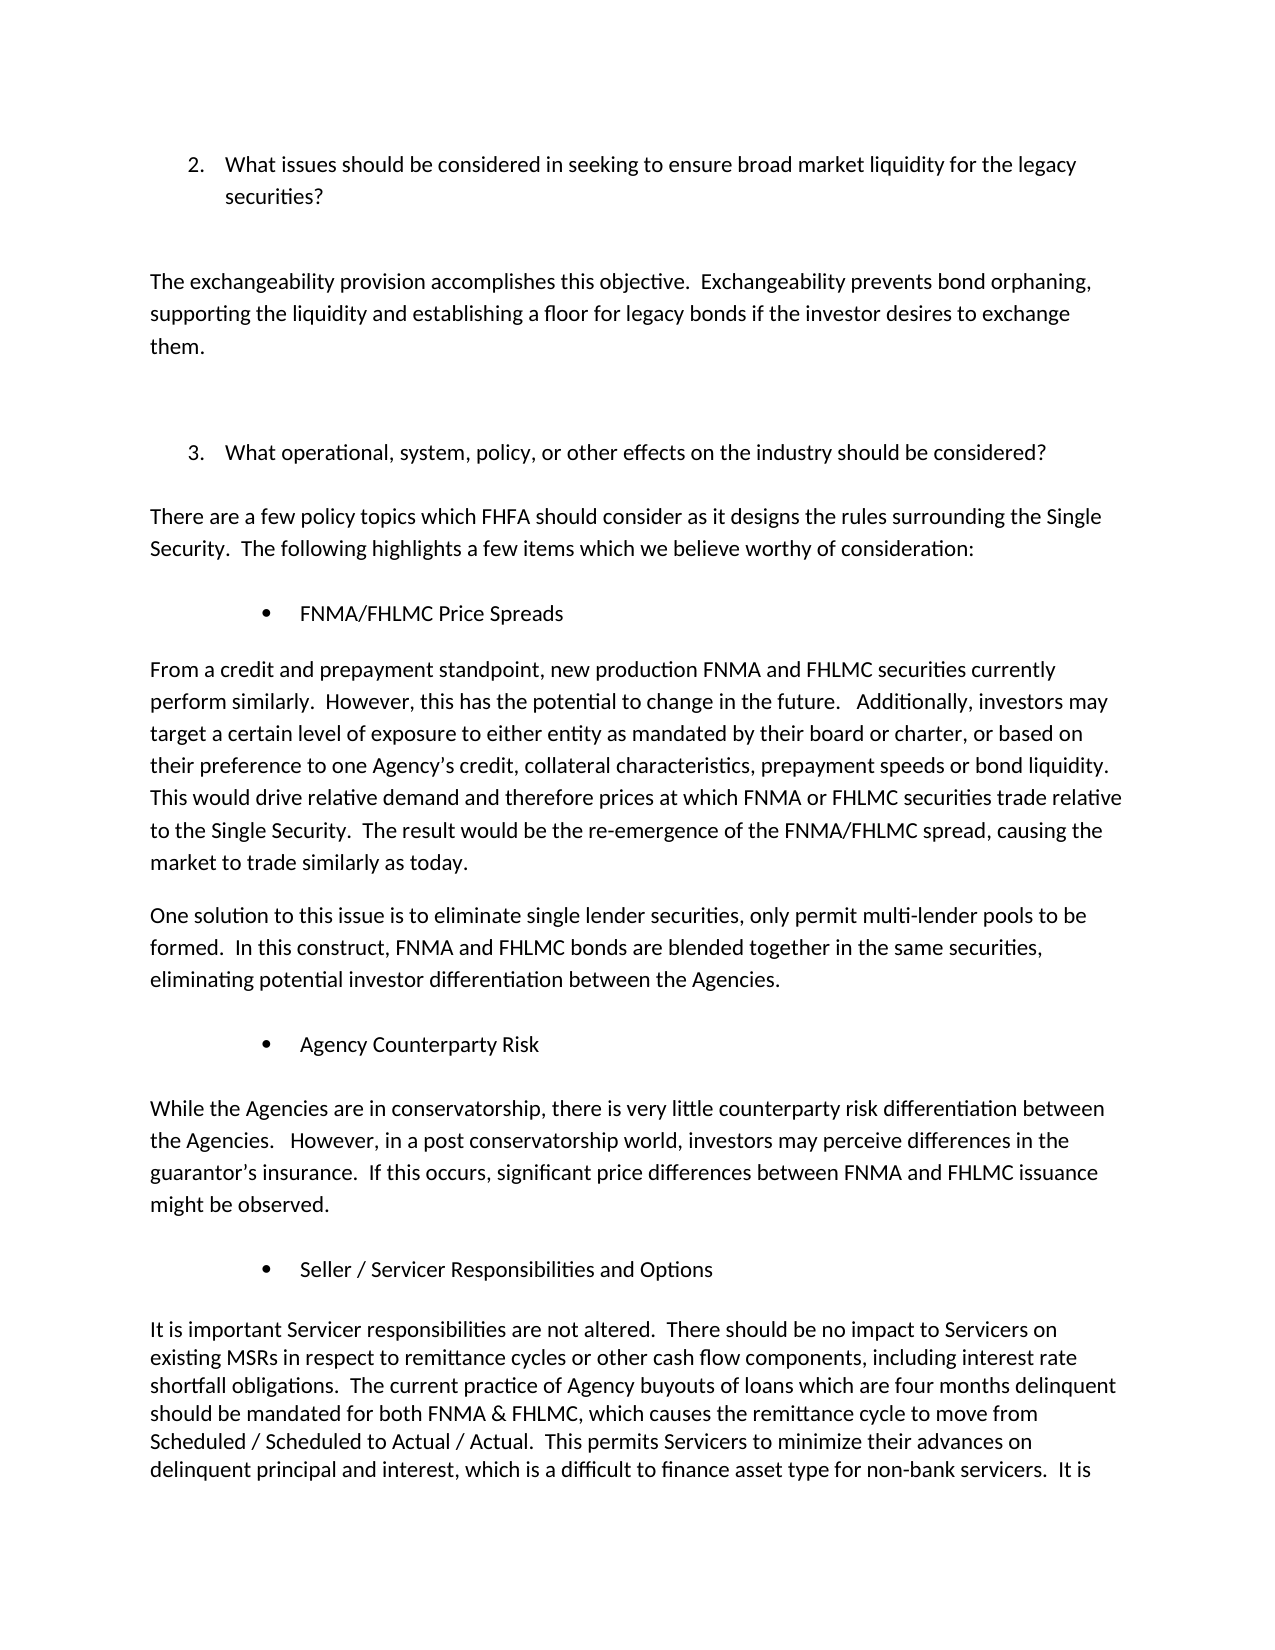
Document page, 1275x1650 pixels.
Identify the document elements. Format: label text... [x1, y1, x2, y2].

list There are a few policy topics which FHFA should consider as it designs the rules surrounding the Single Security. The following highlights a few items which we believe worthy of consideration: [150, 502, 1125, 562]
list What issues should be considered in seeking to ensure broad market liquidity for the legacy securities? [187, 150, 1125, 210]
list Seller / Servicer Responsibilities and Options [262, 1255, 1125, 1283]
text The exchangeability provision accomplishes this objective. Exchangeability prevents bond orphaning, supporting the liquidity and establishing a floor for legacy bonds if the investor desires to exchange them. [150, 267, 1125, 360]
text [150, 1315, 1125, 1483]
list One solution to this issue is to eliminate single lender securities, only permit multi-lender pools to be formed. In this construct, FNMA and FHLMC bonds are blended together in the same securities, eliminating potential investor differentiation between the Agencies. [150, 901, 1125, 993]
list Agency Counterparty Risk [262, 1030, 1125, 1058]
text From a credit and prepayment standpoint, new production FNMA and FHLMC securities currently perform similarly. However, this has the potential to change in the future. Additionally, investors may target a certain level of exposure to either entity as mandated by their board or charter, or based on their preference to one Agency’s credit, collateral characteristics, prepayment speeds or bond liquidity. This would drive relative demand and therefore prices at which FNMA or FHLMC securities trade relative to the Single Security. The result would be the re-emergence of the FNMA/FHLMC spread, causing the market to trade similarly as today. [150, 655, 1125, 876]
list FNMA/FHLMC Price Spreads [262, 599, 1125, 627]
list What operational, system, policy, or other effects on the industry should be considered? [187, 438, 1125, 466]
list While the Agencies are in conservatorship, there is very little counterparty risk differentiation between the Agencies. However, in a post conservatorship world, investors may perceive differences in the guarantor’s insurance. If this occurs, significant price differences between FNMA and FHLMC issuance might be observed. [150, 1094, 1125, 1219]
